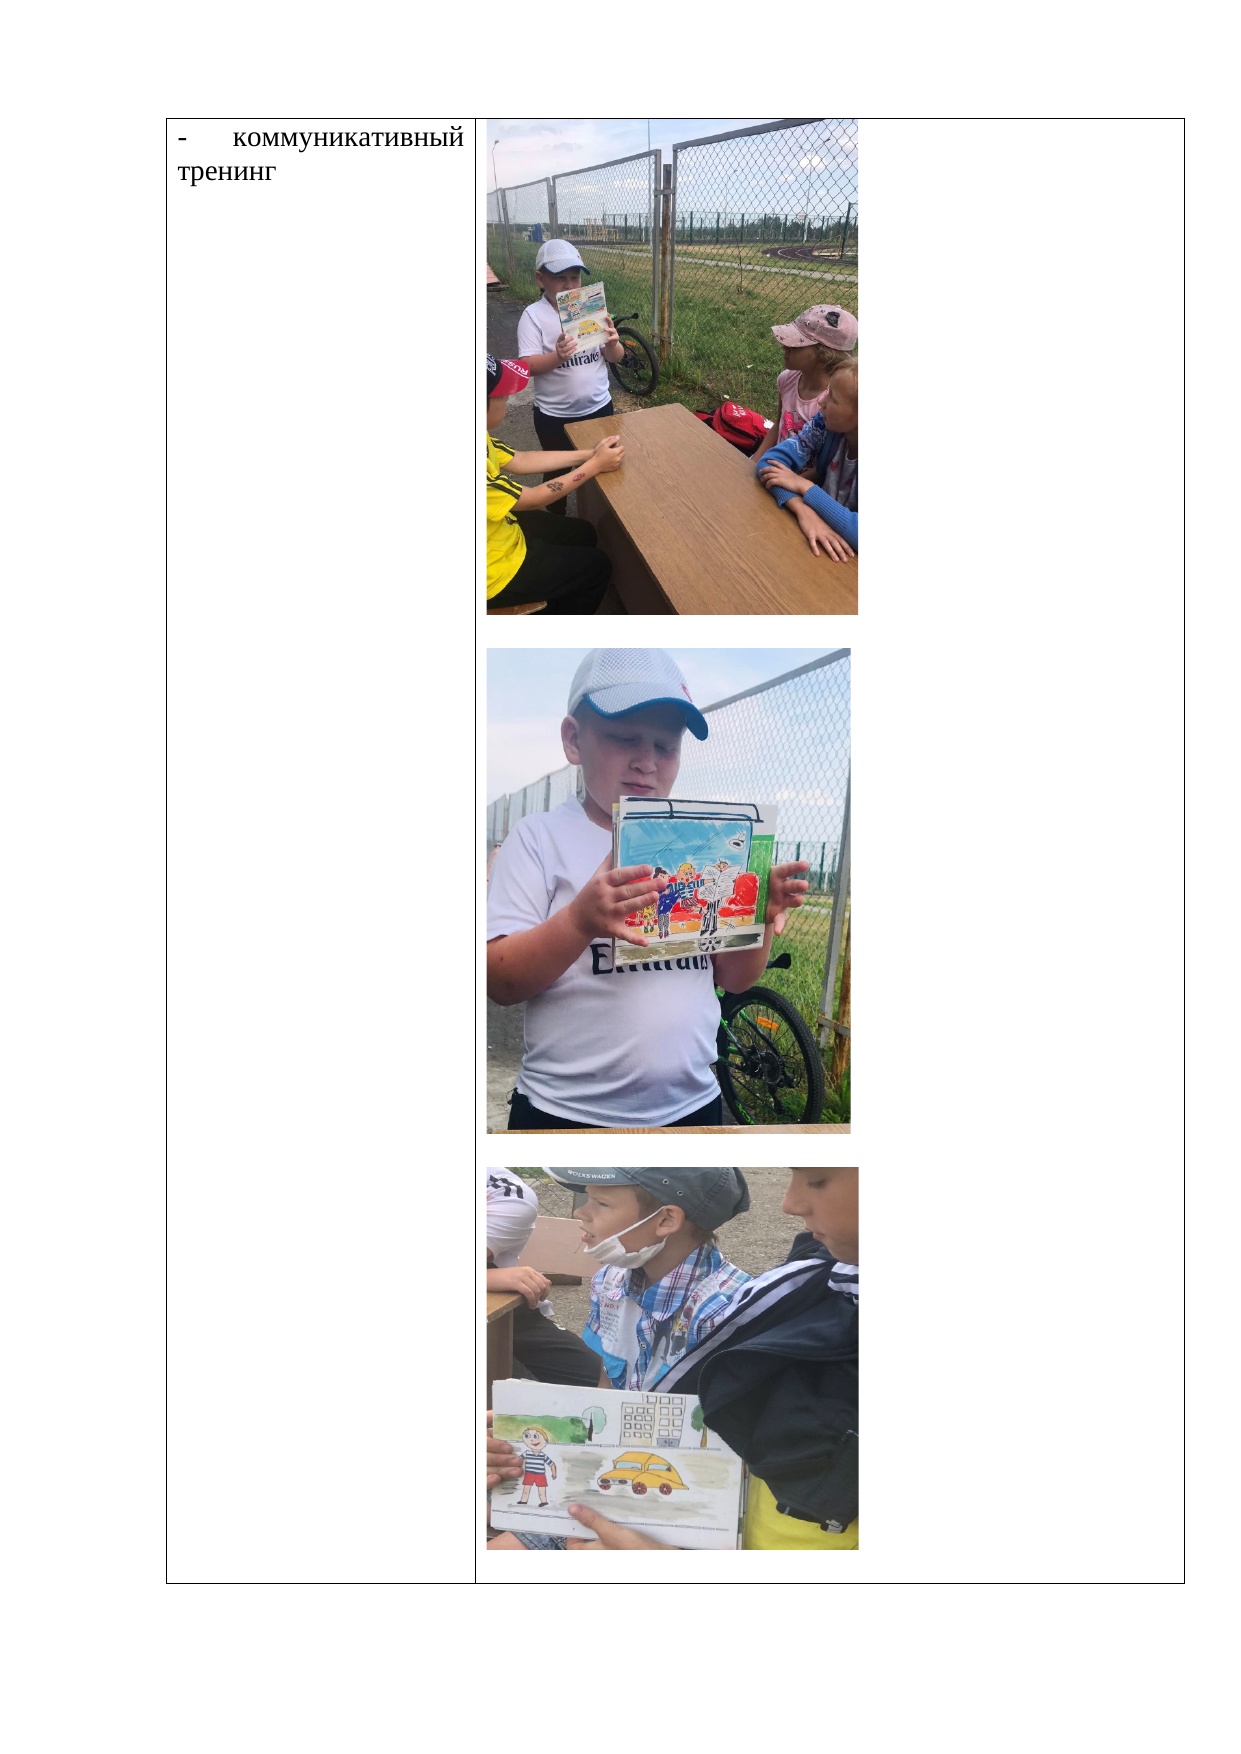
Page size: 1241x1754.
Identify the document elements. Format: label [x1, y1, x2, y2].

table_cell [167, 119, 475, 1583]
picture [486, 1167, 859, 1550]
table_cell [476, 119, 1184, 1583]
picture [486, 119, 859, 615]
picture [486, 648, 851, 1134]
